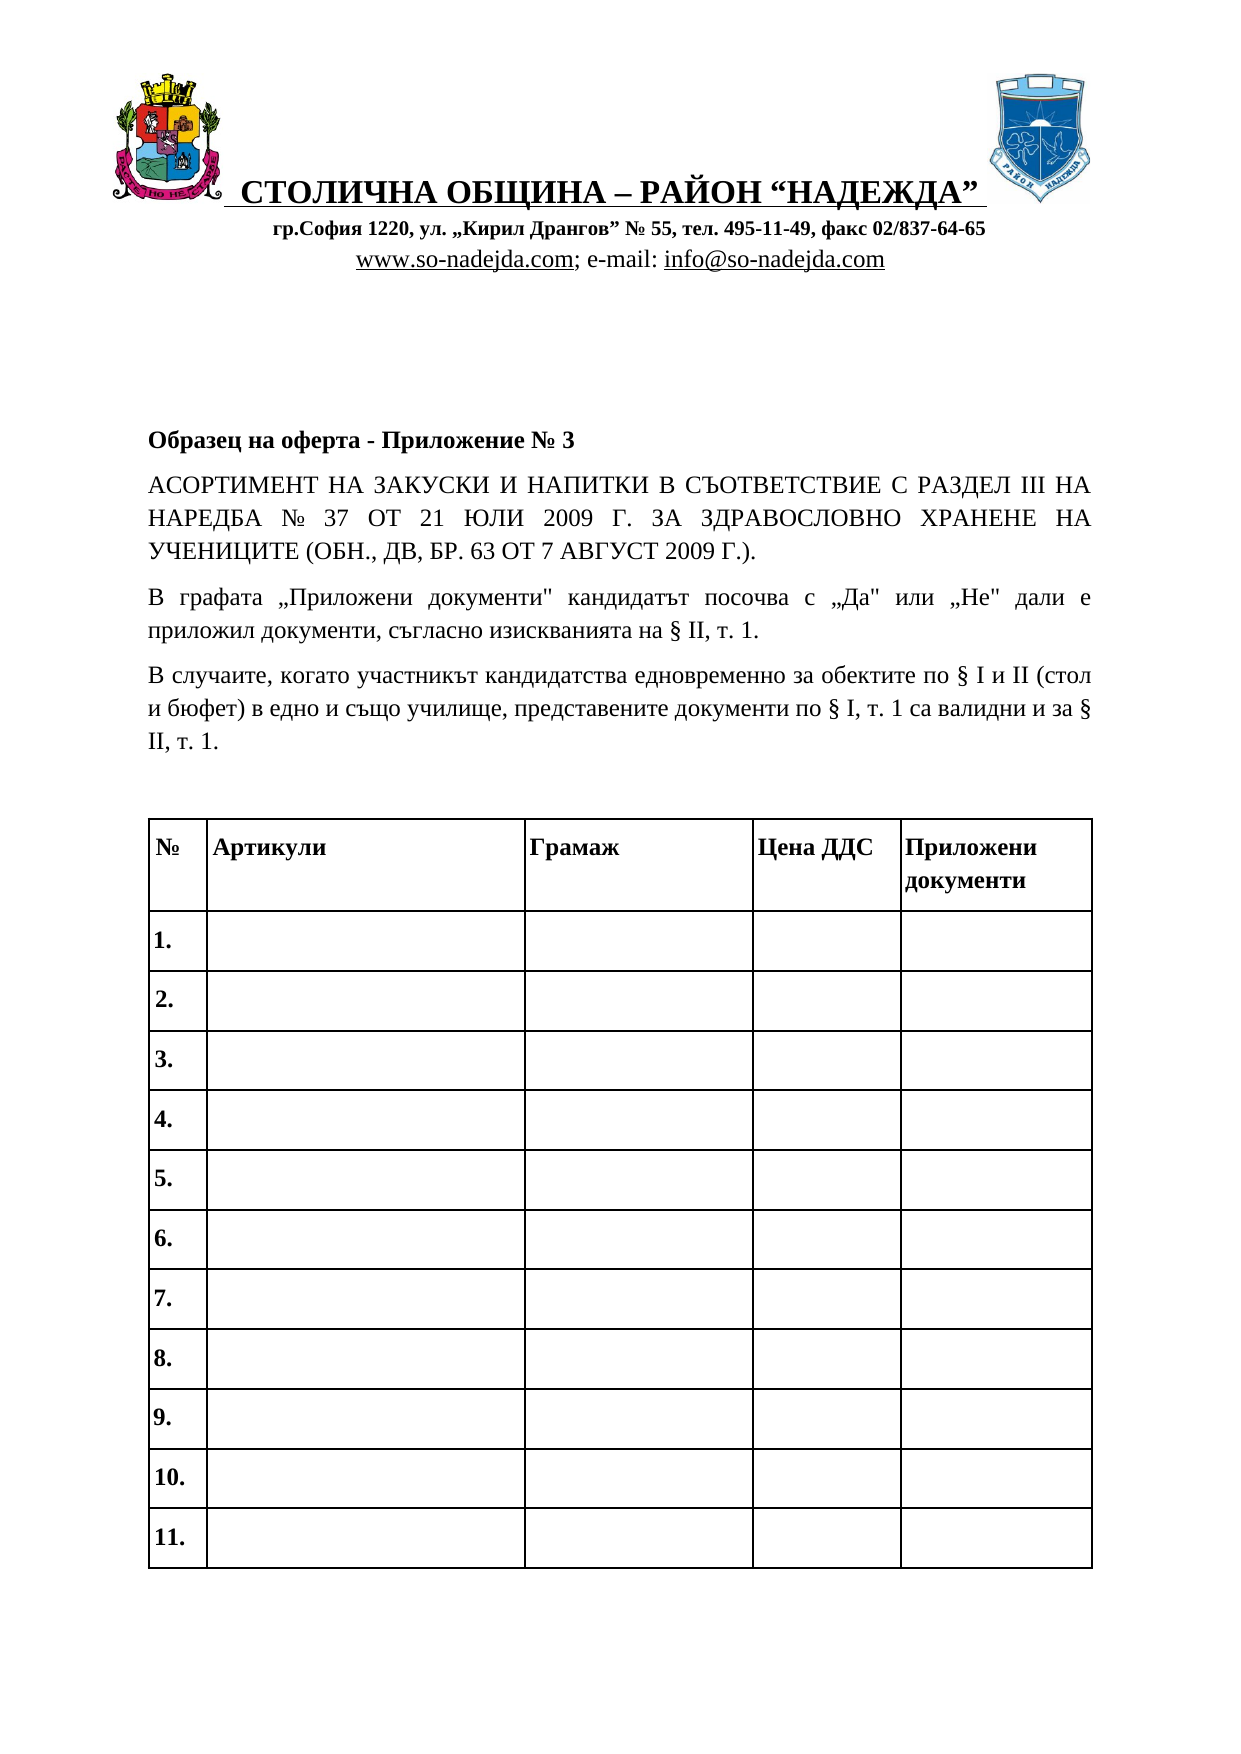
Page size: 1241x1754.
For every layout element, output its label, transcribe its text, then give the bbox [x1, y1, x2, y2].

table_cell [754, 972, 900, 1029]
table_cell 4. [150, 1091, 206, 1149]
table_cell 3. [150, 1032, 206, 1089]
table_cell 10. [150, 1450, 206, 1507]
table_cell [208, 1509, 524, 1567]
table_header № [150, 820, 206, 910]
table_cell [754, 1211, 900, 1268]
table_cell 1. [150, 912, 206, 970]
table_cell [526, 1330, 752, 1388]
table_cell 9. [150, 1390, 206, 1447]
table_cell [526, 1211, 752, 1268]
table_cell [902, 912, 1091, 970]
table_cell [902, 1509, 1091, 1567]
table_cell [208, 1032, 524, 1089]
table_cell [902, 1091, 1091, 1149]
table_cell 11. [150, 1509, 206, 1567]
table_cell [902, 1032, 1091, 1089]
table_cell [902, 1151, 1091, 1209]
table_cell [208, 1151, 524, 1209]
table_cell [754, 1330, 900, 1388]
text Образец на оферта - Приложение № 3 [148, 425, 1093, 453]
table_cell [526, 1450, 752, 1507]
table_cell [754, 1032, 900, 1089]
text В случаите, когато участникът кандидатства едновременно за обектите по § I и II (стол и бюфет) в едно и също училище, представените документи по § I, т. 1 са валидни и за § II, т. 1. [148, 660, 1093, 755]
table_cell [754, 1509, 900, 1567]
table_cell [208, 1091, 524, 1149]
text АСОРТИМЕНТ НА ЗАКУСКИ И НАПИТКИ В СЪОТВЕТСТВИЕ С РАЗДЕЛ III НА НАРЕДБА № 37 ОТ 21 ЮЛИ 2009 Г. ЗА ЗДРАВОСЛОВНО ХРАНЕНЕ НА УЧЕНИЦИТЕ (ОБН., ДВ, БР. 63 ОТ 7 АВГУСТ 2009 Г.). [148, 470, 1093, 565]
table_cell [208, 1330, 524, 1388]
table_cell [754, 1091, 900, 1149]
table_cell [208, 1270, 524, 1328]
table_cell [902, 1211, 1091, 1268]
table_cell [208, 1211, 524, 1268]
table_header Приложени документи [902, 820, 1091, 910]
table_cell [208, 1390, 524, 1447]
table_cell [526, 1270, 752, 1328]
table_cell 6. [150, 1211, 206, 1268]
table_header Цена ДДС [754, 820, 900, 910]
table_cell [902, 1270, 1091, 1328]
picture [987, 73, 1091, 204]
table_cell 2. [150, 972, 206, 1029]
table_cell [754, 912, 900, 970]
table_header Грамаж [526, 820, 752, 910]
table_cell 8. [150, 1330, 206, 1388]
table_cell [526, 1390, 752, 1447]
table_cell [526, 1151, 752, 1209]
table_cell [526, 1091, 752, 1149]
text В графата „Приложени документи" кандидатът посочва с „Да" или „Не" дали е приложил документи, съгласно изискванията на § II, т. 1. [148, 582, 1093, 644]
table_cell [208, 1450, 524, 1507]
table_cell [526, 1509, 752, 1567]
table_cell [754, 1390, 900, 1447]
table_cell [526, 972, 752, 1029]
table_cell [902, 972, 1091, 1029]
table_cell 5. [150, 1151, 206, 1209]
table_cell [902, 1330, 1091, 1388]
table_cell [902, 1390, 1091, 1447]
table_cell [902, 1450, 1091, 1507]
table_cell [754, 1270, 900, 1328]
picture [112, 73, 224, 204]
table_cell [208, 972, 524, 1029]
table_cell [526, 1032, 752, 1089]
table_cell [754, 1151, 900, 1209]
table_cell [526, 912, 752, 970]
table_cell [754, 1450, 900, 1507]
table_header Артикули [208, 820, 524, 910]
table_cell [208, 912, 524, 970]
table_cell 7. [150, 1270, 206, 1328]
